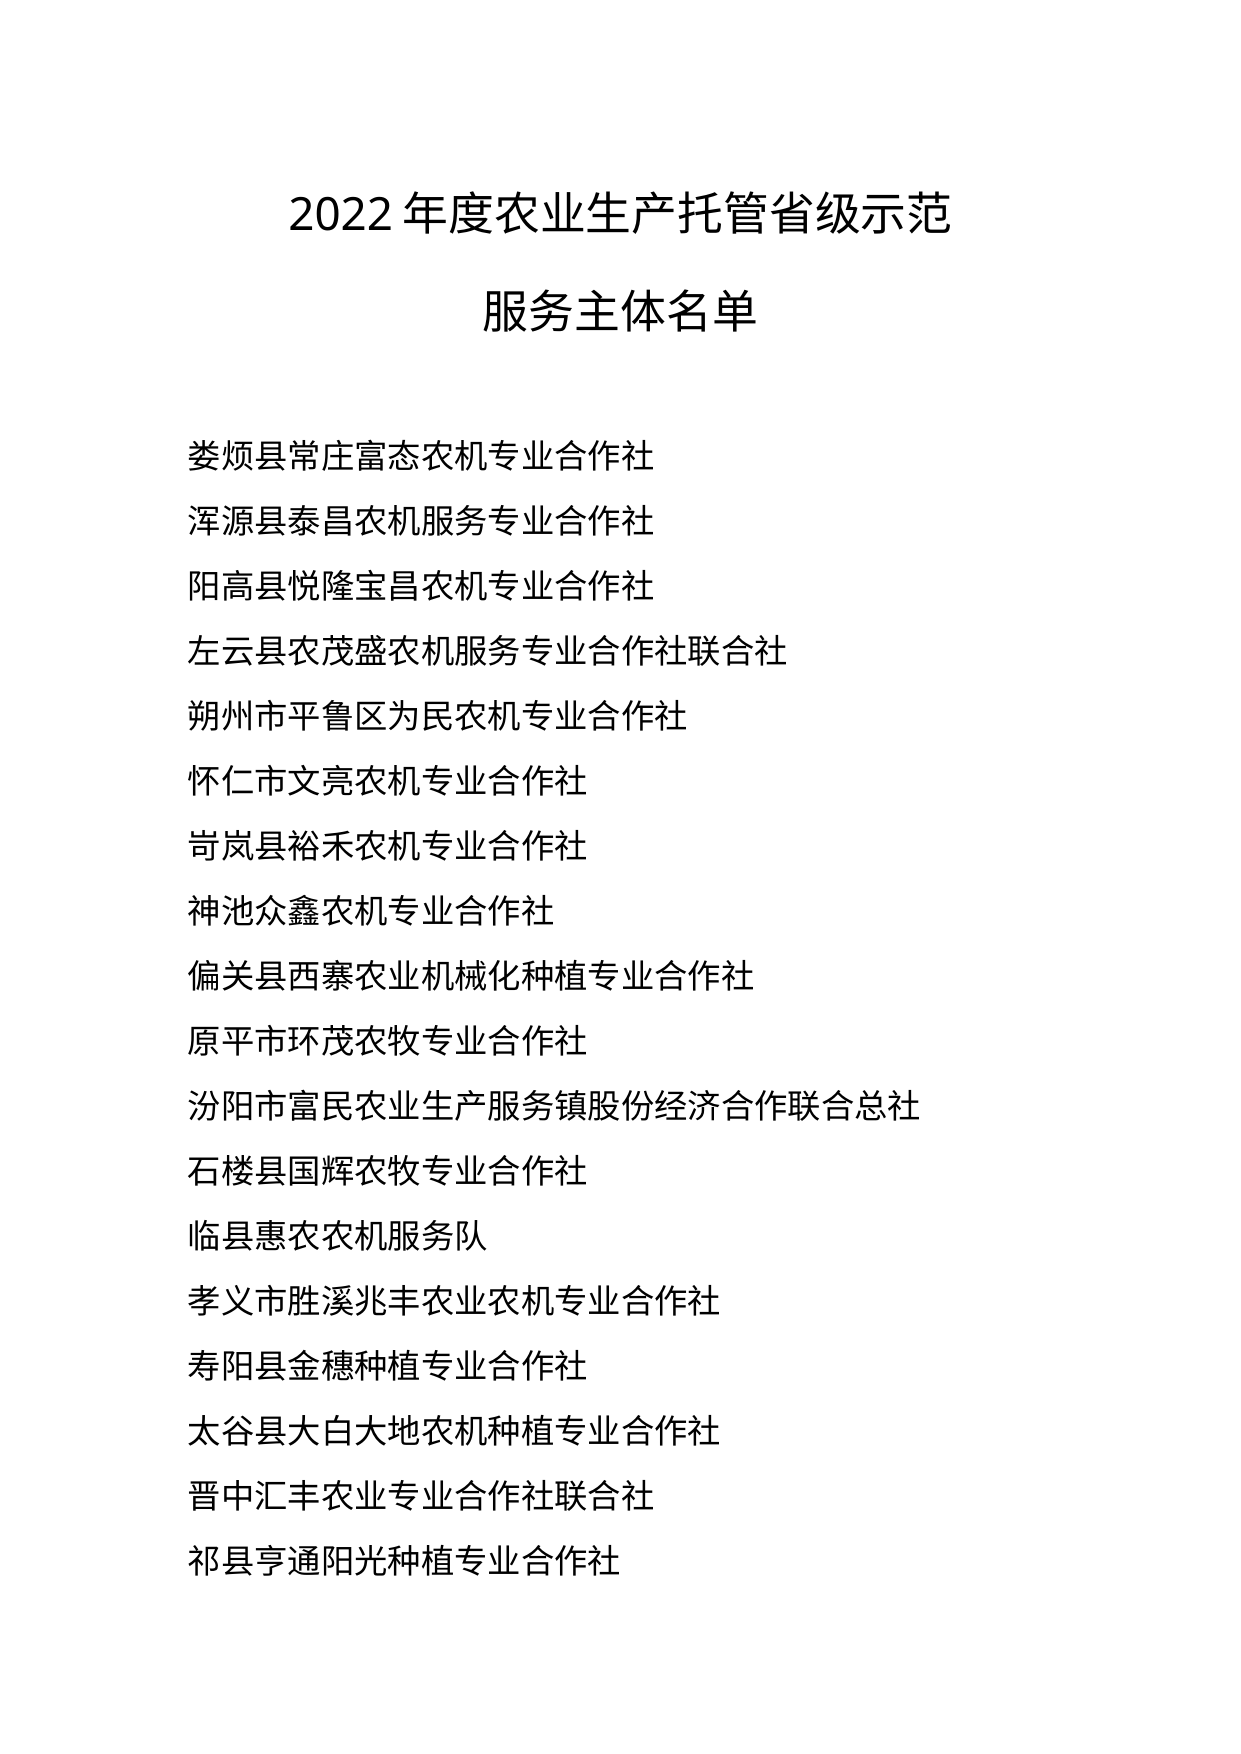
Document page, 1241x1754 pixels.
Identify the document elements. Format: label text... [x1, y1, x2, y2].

text 2022年度农业生产托管省级示范 [187, 162, 1053, 259]
text 石楼县国辉农牧专业合作社 [187, 1137, 1053, 1202]
text 浑源县泰昌农机服务专业合作社 [187, 487, 1053, 552]
text 临县惠农农机服务队 [187, 1202, 1053, 1267]
text 娄烦县常庄富态农机专业合作社 [187, 422, 1053, 487]
text 朔州市平鲁区为民农机专业合作社 [187, 682, 1053, 747]
text 左云县农茂盛农机服务专业合作社联合社 [187, 617, 1053, 682]
text 服务主体名单 [187, 259, 1053, 357]
text 汾阳市富民农业生产服务镇股份经济合作联合总社 [187, 1072, 1053, 1137]
text 怀仁市文亮农机专业合作社 [187, 747, 1053, 812]
text 太谷县大白大地农机种植专业合作社 [187, 1397, 1053, 1462]
text 神池众鑫农机专业合作社 [187, 877, 1053, 942]
text 阳高县悦隆宝昌农机专业合作社 [187, 552, 1053, 617]
text 孝义市胜溪兆丰农业农机专业合作社 [187, 1267, 1053, 1332]
text 晋中汇丰农业专业合作社联合社 [187, 1462, 1053, 1527]
text 祁县亨通阳光种植专业合作社 [187, 1527, 1053, 1592]
text 偏关县西寨农业机械化种植专业合作社 [187, 942, 1053, 1007]
text 原平市环茂农牧专业合作社 [187, 1007, 1053, 1072]
text 寿阳县金穗种植专业合作社 [187, 1332, 1053, 1397]
text 岢岚县裕禾农机专业合作社 [187, 812, 1053, 877]
